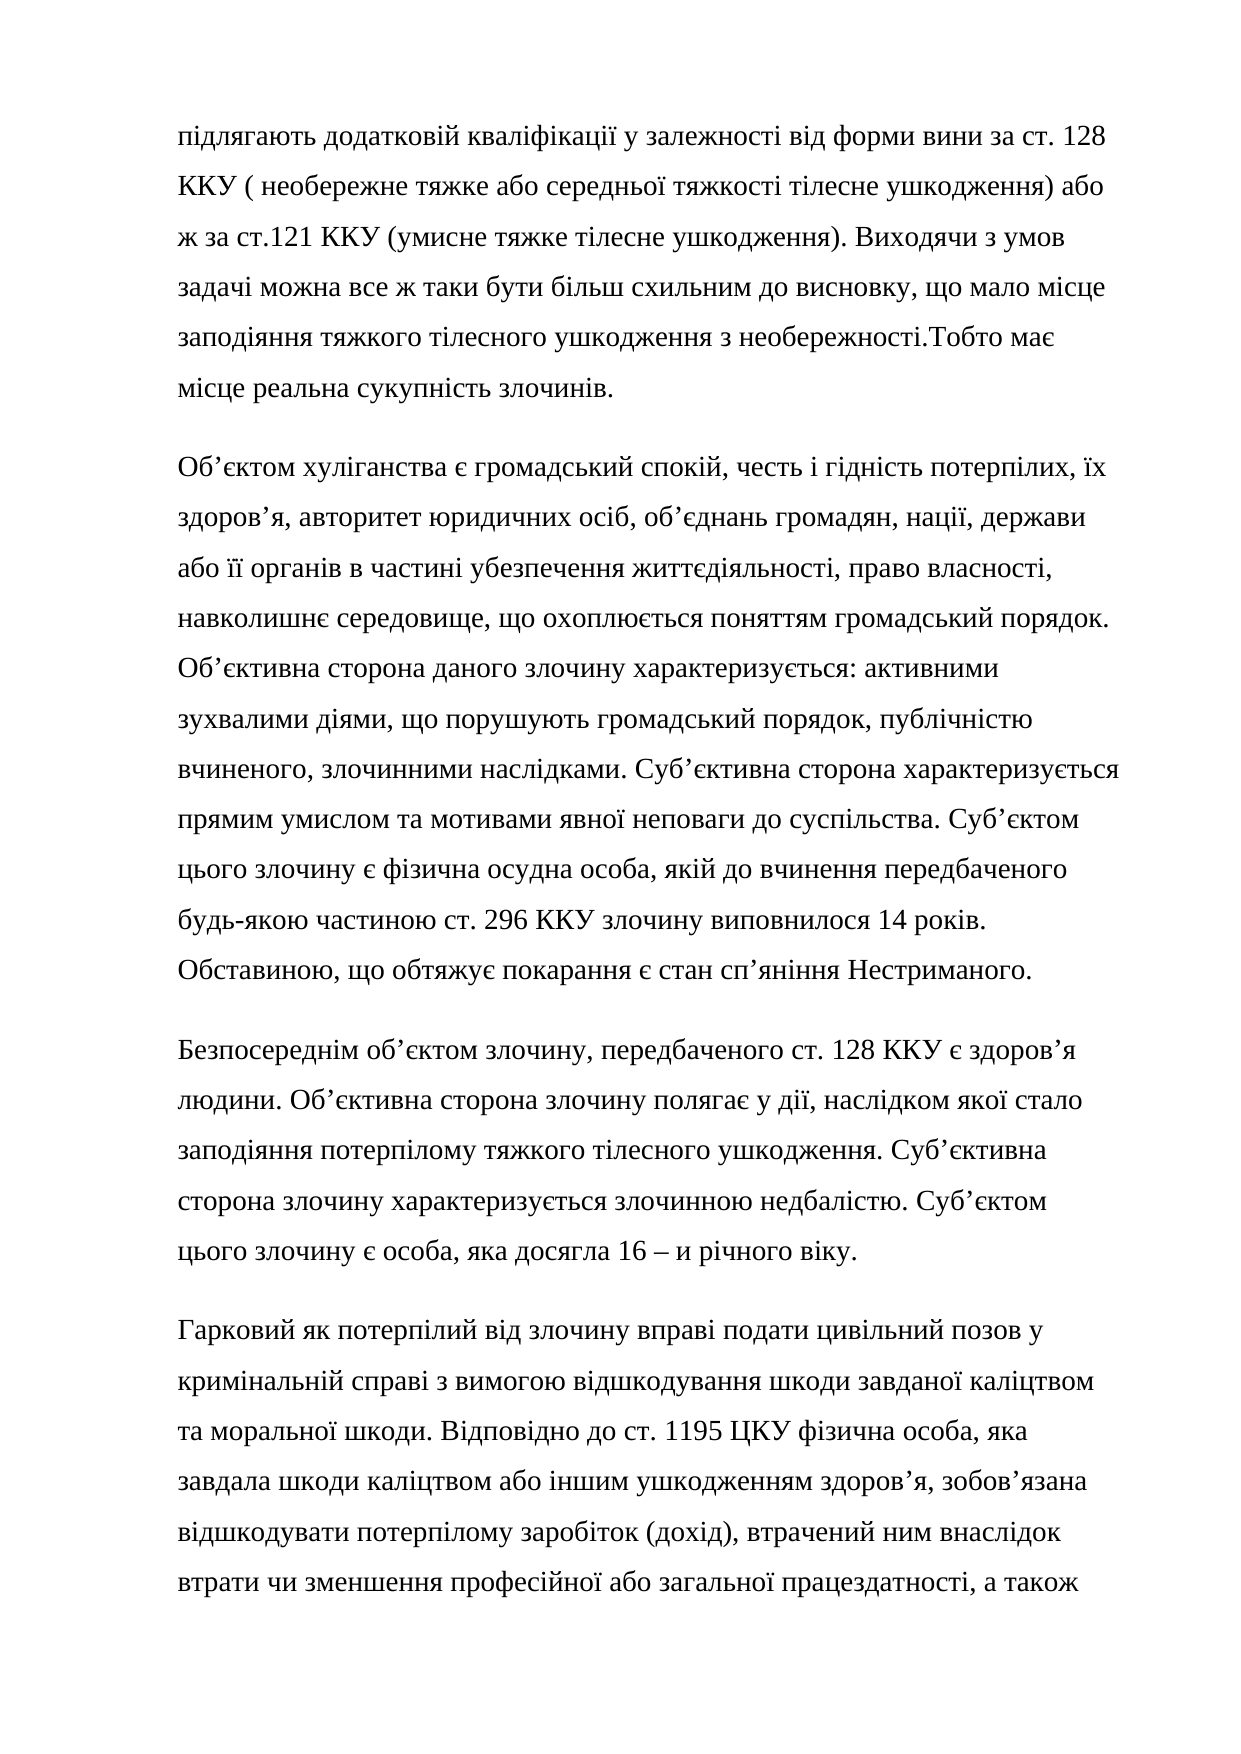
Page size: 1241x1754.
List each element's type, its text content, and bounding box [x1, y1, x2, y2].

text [177, 1312, 1122, 1598]
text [177, 118, 1122, 403]
text Безпосереднім об’єктом злочину, передбаченого ст. 128 ККУ є здоров’я людини. Об’єктивна сторона злочину полягає у дії, наслідком якої стало заподіяння потерпілому тяжкого тілесного ушкодження. Суб’єктивна сторона злочину характеризується злочинною недбалістю. Суб’єктом цього злочину є особа, яка досягла 16 – и річного віку. [177, 1032, 1122, 1267]
text Об’єктом хуліганства є громадський спокій, честь і гідність потерпілих, їх здоров’я, авторитет юридичних осіб, об’єднань громадян, нації, держави або її органів в частині убезпечення життєдіяльності, право власності, навколишнє середовище, що охоплюється поняттям громадський порядок. Об’єктивна сторона даного злочину характеризується: активними зухвалими діями, що порушують громадський порядок, публічністю вчиненого, злочинними наслідками. Суб’єктивна сторона характеризується прямим умислом та мотивами явної неповаги до суспільства. Суб’єктом цього злочину є фізична осудна особа, якій до вчинення передбаченого будь-якою частиною ст. 296 ККУ злочину виповнилося 14 років. Обставиною, що обтяжує покарання є стан сп’яніння Нестриманого. [177, 449, 1122, 986]
